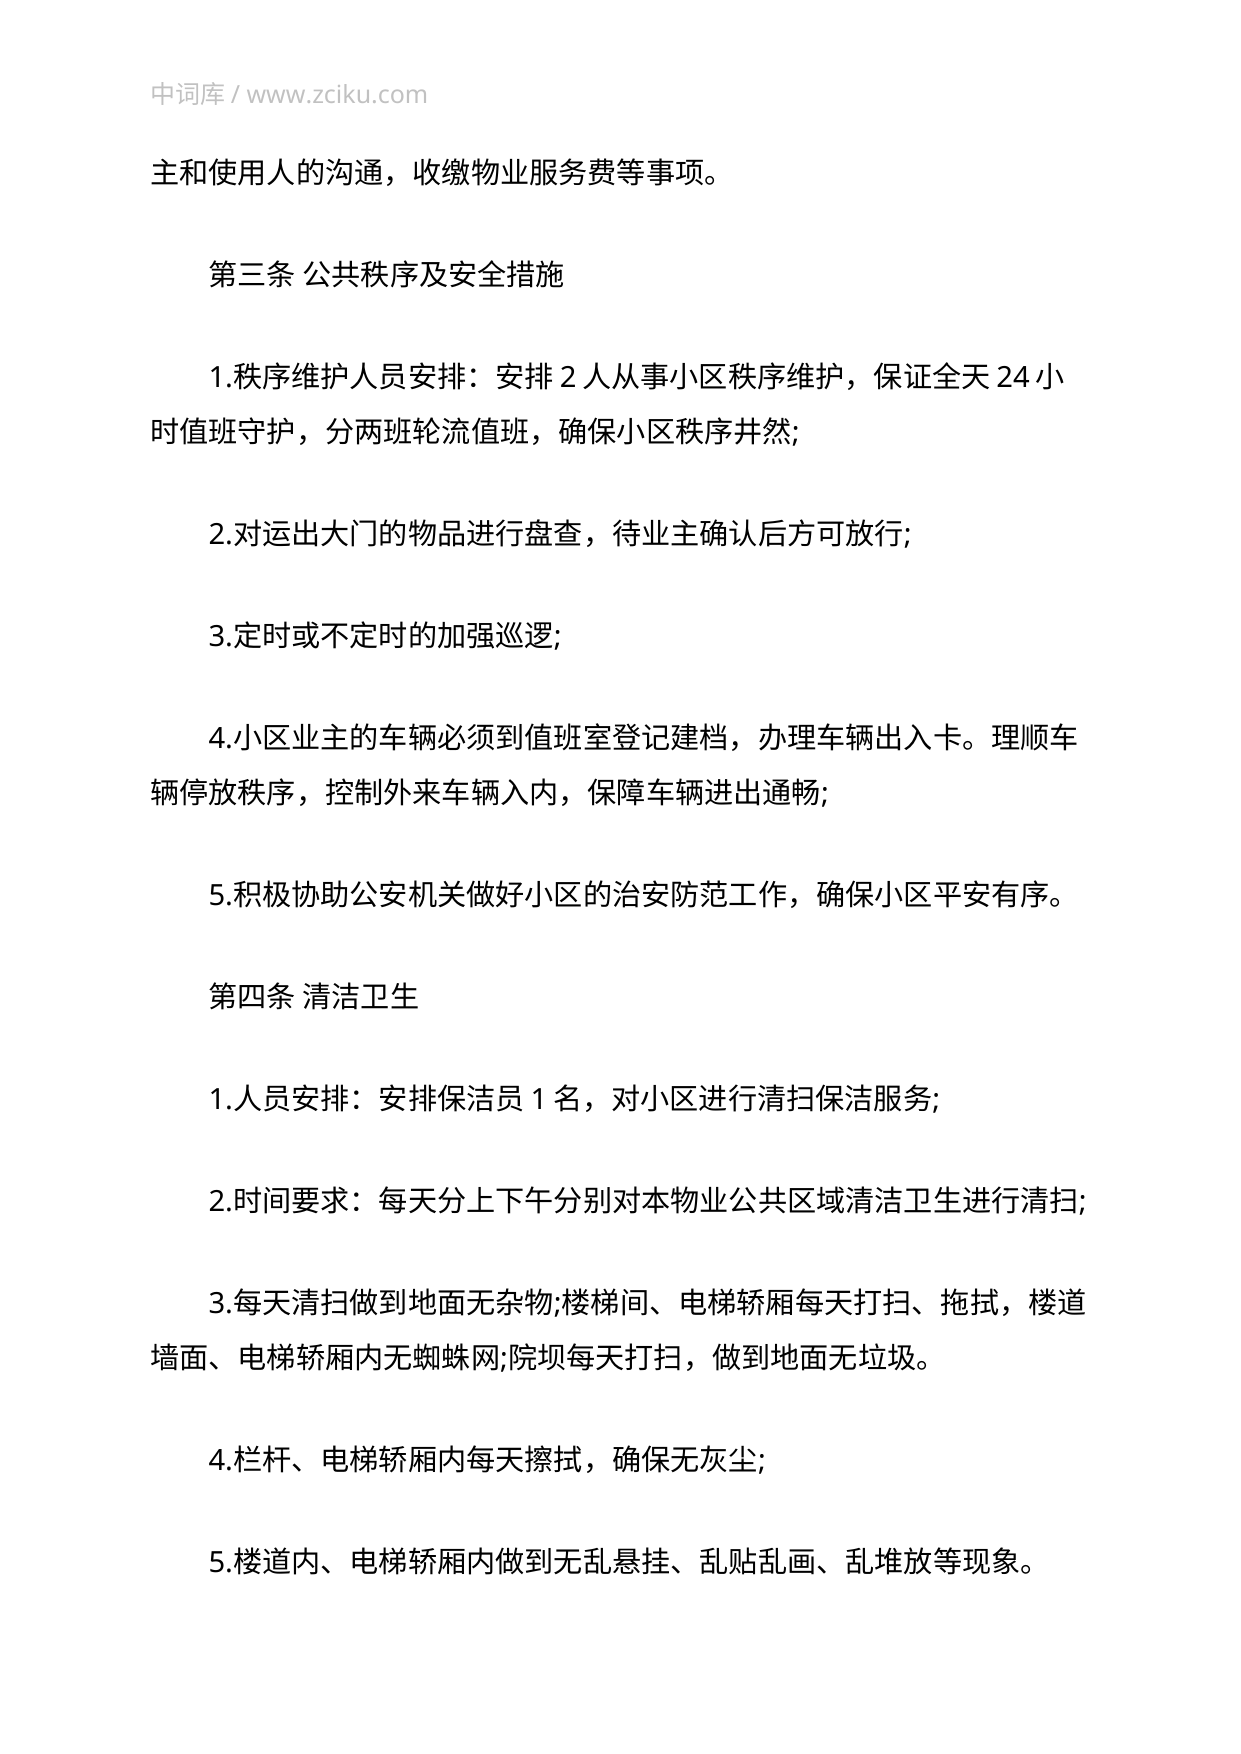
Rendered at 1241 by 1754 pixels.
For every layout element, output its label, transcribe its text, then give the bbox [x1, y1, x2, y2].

text 4.小区业主的车辆必须到值班室登记建档，办理车辆出入卡。理顺车辆停放秩序，控制外来车辆入内，保障车辆进出通畅; [150, 714, 1090, 812]
text 5.楼道内、电梯轿厢内做到无乱悬挂、乱贴乱画、乱堆放等现象。 [150, 1538, 1090, 1581]
text 3.每天清扫做到地面无杂物;楼梯间、电梯轿厢每天打扫、拖拭，楼道墙面、电梯轿厢内无蜘蛛网;院坝每天打扫，做到地面无垃圾。 [150, 1279, 1090, 1377]
text 4.栏杆、电梯轿厢内每天擦拭，确保无灰尘; [150, 1436, 1090, 1478]
text 5.积极协助公安机关做好小区的治安防范工作，确保小区平安有序。 [150, 871, 1090, 914]
text 2.对运出大门的物品进行盘查，待业主确认后方可放行; [150, 511, 1090, 553]
text 2.时间要求：每天分上下午分别对本物业公共区域清洁卫生进行清扫; [150, 1177, 1090, 1219]
text 1.秩序维护人员安排：安排2人从事小区秩序维护，保证全天24小时值班守护，分两班轮流值班，确保小区秩序井然; [150, 353, 1090, 451]
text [150, 150, 1090, 192]
text 1.人员安排：安排保洁员1名，对小区进行清扫保洁服务; [150, 1075, 1090, 1118]
text 第四条 清洁卫生 [150, 973, 1090, 1016]
text 第三条 公共秩序及安全措施 [150, 252, 1090, 294]
text 3.定时或不定时的加强巡逻; [150, 612, 1090, 655]
